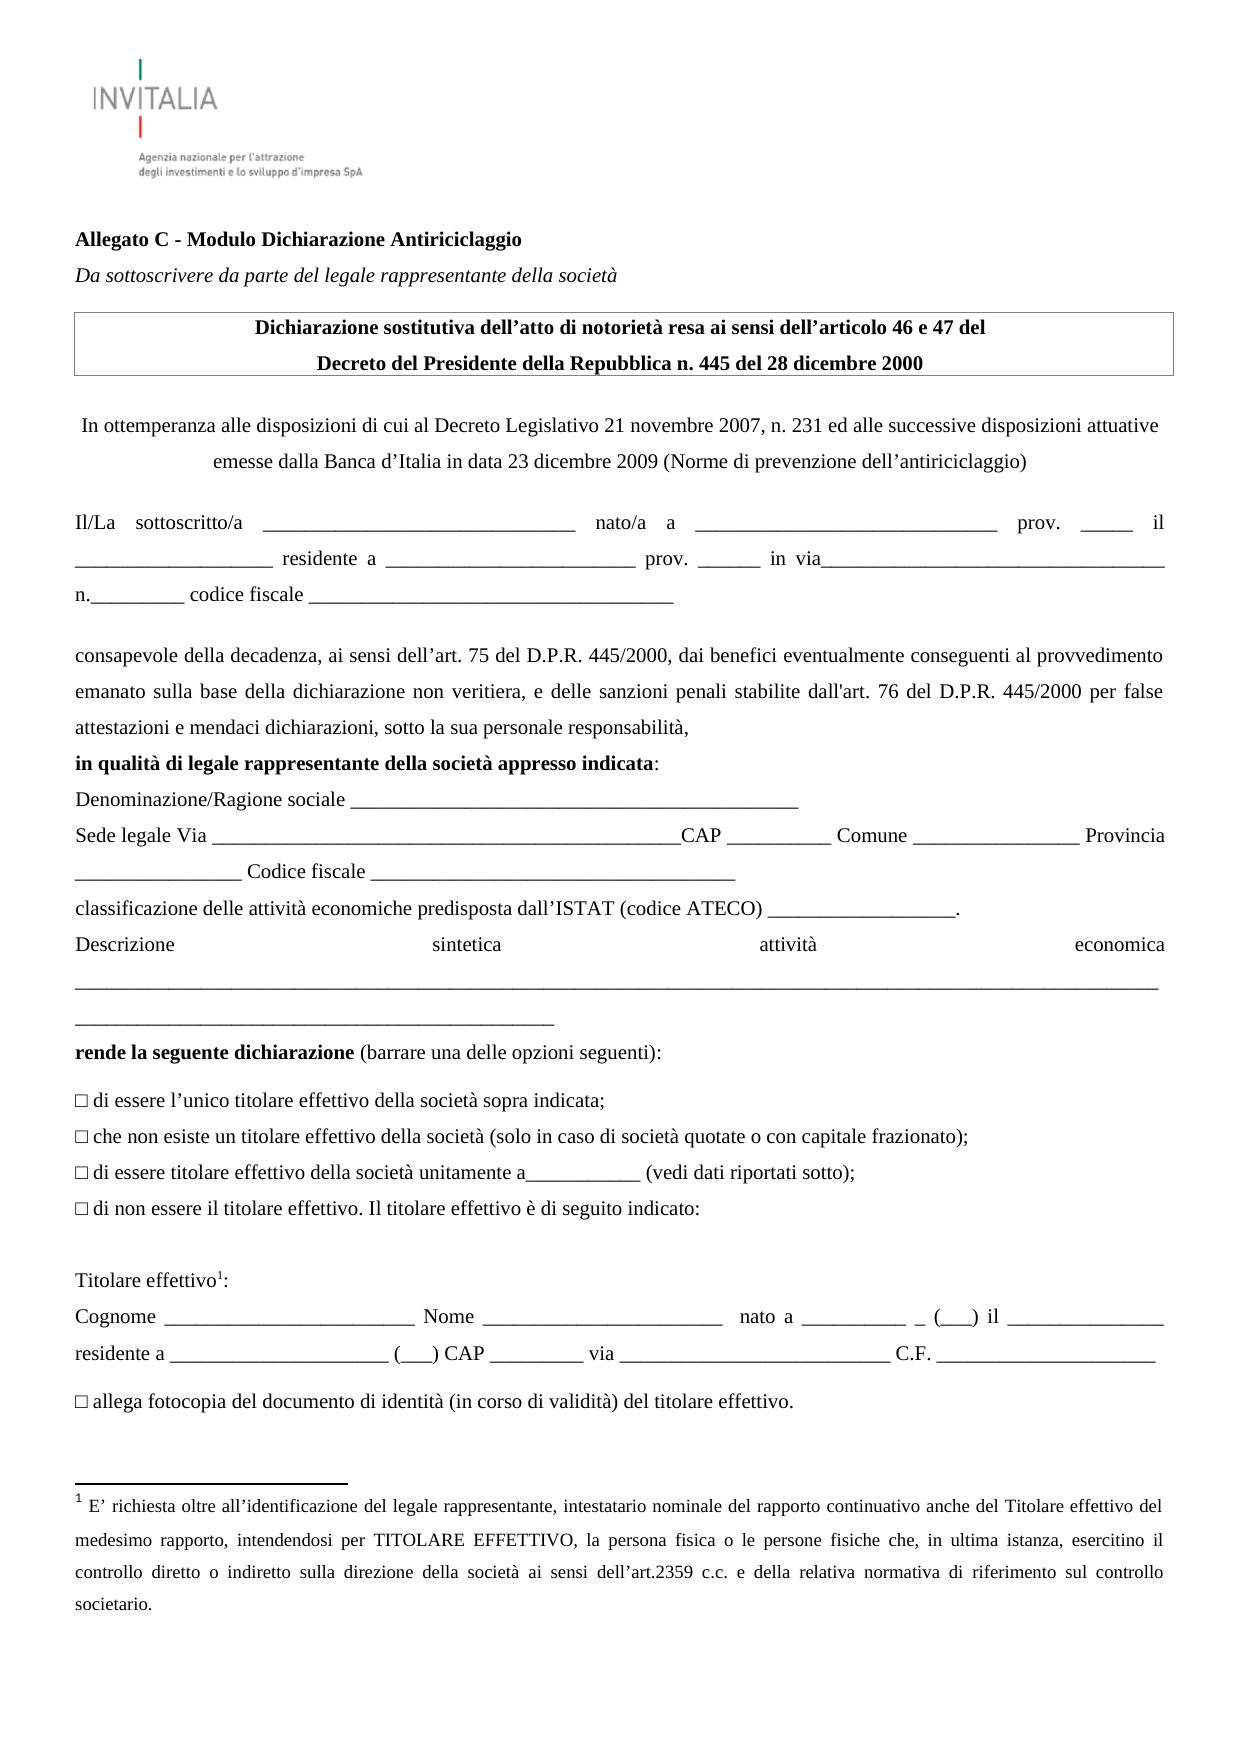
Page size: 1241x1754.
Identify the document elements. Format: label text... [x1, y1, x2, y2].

text □ allega fotocopia del documento di identità (in corso di validità) del titolare effettivo. [75, 1389, 1165, 1413]
text □ che non esiste un titolare effettivo della società (solo in caso di società quotate o con capitale frazionato); [75, 1124, 1165, 1148]
text Cognome ________________________ Nome _______________________ nato a __________ _ (___) il _______________ residente a _____________________ (___) CAP _________ via __________________________ C.F. _____________________ [75, 1304, 1165, 1364]
text □ di essere l’unico titolare effettivo della società sopra indicata; [75, 1088, 1165, 1112]
text Decreto del Presidente della Repubblica n. 445 del 28 dicembre 2000 [75, 348, 1173, 375]
text in qualità di legale rappresentante della società appresso indicata: [75, 751, 1165, 775]
text Titolare effettivo: [75, 1268, 1165, 1292]
text Sede legale Via _____________________________________________CAP __________ Comune ________________ Provincia ________________ Codice fiscale ___________________________________ [75, 823, 1165, 883]
text Da sottoscrivere da parte del legale rappresentante della società [75, 263, 1165, 287]
text Dichiarazione sostitutiva dell’atto di notorietà resa ai sensi dell’articolo 46 e 47 del [75, 313, 1173, 339]
text Allegato C - Modulo Dichiarazione Antiriciclaggio [75, 227, 1165, 251]
text In ottemperanza alle disposizioni di cui al Decreto Legislativo 21 novembre 2007, n. 231 ed alle successive disposizioni attuative emesse dalla Banca d’Italia in data 23 dicembre 2009 (Norme di prevenzione dell’antiriciclaggio) [75, 413, 1165, 473]
text □ di non essere il titolare effettivo. Il titolare effettivo è di seguito indicato: [75, 1196, 1165, 1220]
text Denominazione/Ragione sociale ___________________________________________ [75, 787, 1165, 811]
picture [93, 59, 610, 198]
text □ di essere titolare effettivo della società unitamente a___________ (vedi dati riportati sotto); [75, 1160, 1165, 1184]
text Il/La sottoscritto/a ______________________________ nato/a a _____________________________ prov. _____ il ___________________ residente a ________________________ prov. ______ in via_________________________________ n._________ codice fiscale ___________________________________ [75, 510, 1165, 606]
text Descrizione sintetica attività economica ______________________________________________________________________________________________________________________________________________________ [75, 932, 1165, 1028]
text classificazione delle attività economiche predisposta dall’ISTAT (codice ATECO) __________________. [75, 896, 1165, 919]
text rende la seguente dichiarazione (barrare una delle opzioni seguenti): [75, 1040, 1165, 1064]
text consapevole della decadenza, ai sensi dell’art. 75 del D.P.R. 445/2000, dai benefici eventualmente conseguenti al provvedimento emanato sulla base della dichiarazione non veritiera, e delle sanzioni penali stabilite dall'art. 76 del D.P.R. 445/2000 per false attestazioni e mendaci dichiarazioni, sotto la sua personale responsabilità, [75, 643, 1165, 739]
